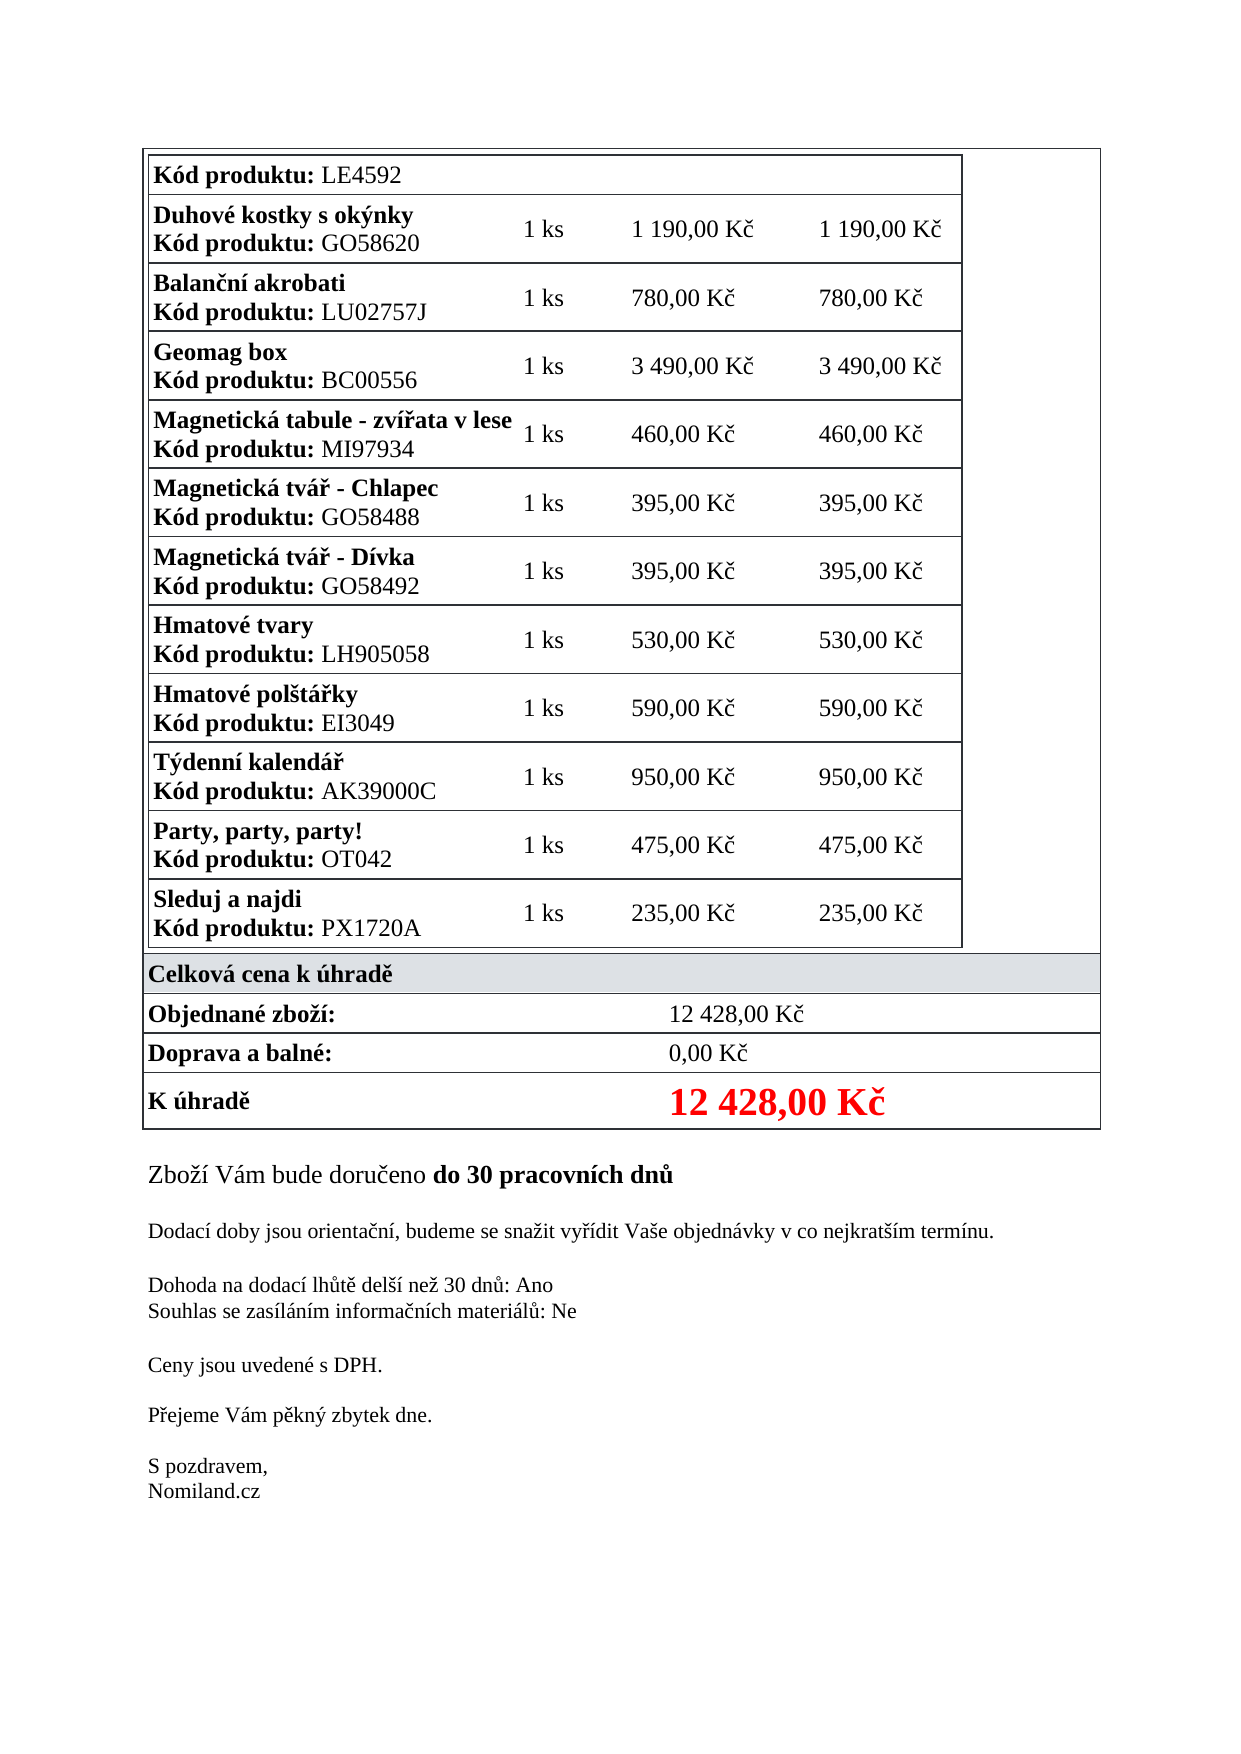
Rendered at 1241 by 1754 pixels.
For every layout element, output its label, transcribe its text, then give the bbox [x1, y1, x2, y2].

table_cell Doprava a balné: [144, 1034, 664, 1072]
table_cell 12 428,00 Kč [664, 1073, 1100, 1128]
text Zboží Vám bude doručeno do 30 pracovních dnů [148, 1159, 1093, 1189]
text Nomiland.cz [148, 1478, 1093, 1503]
table_cell Celková cena k úhradě [144, 954, 1100, 992]
table_cell Objednané zboží: [144, 994, 664, 1032]
table_cell 0,00 Kč [664, 1034, 1100, 1072]
table_cell K úhradě [144, 1073, 664, 1128]
text Dodací doby jsou orientační, budeme se snažit vyřídit Vaše objednávky v co nejkratším termínu. [148, 1218, 1093, 1243]
text Ceny jsou uvedené s DPH. [148, 1352, 1093, 1377]
table_cell [144, 149, 1100, 953]
text S pozdravem, [148, 1453, 1093, 1478]
text Přejeme Vám pěkný zbytek dne. [148, 1402, 1093, 1428]
table_cell 12 428,00 Kč [664, 994, 1100, 1032]
text Dohoda na dodací lhůtě delší než 30 dnů: Ano Souhlas se zasíláním informačních materiálů: Ne [148, 1272, 1093, 1323]
